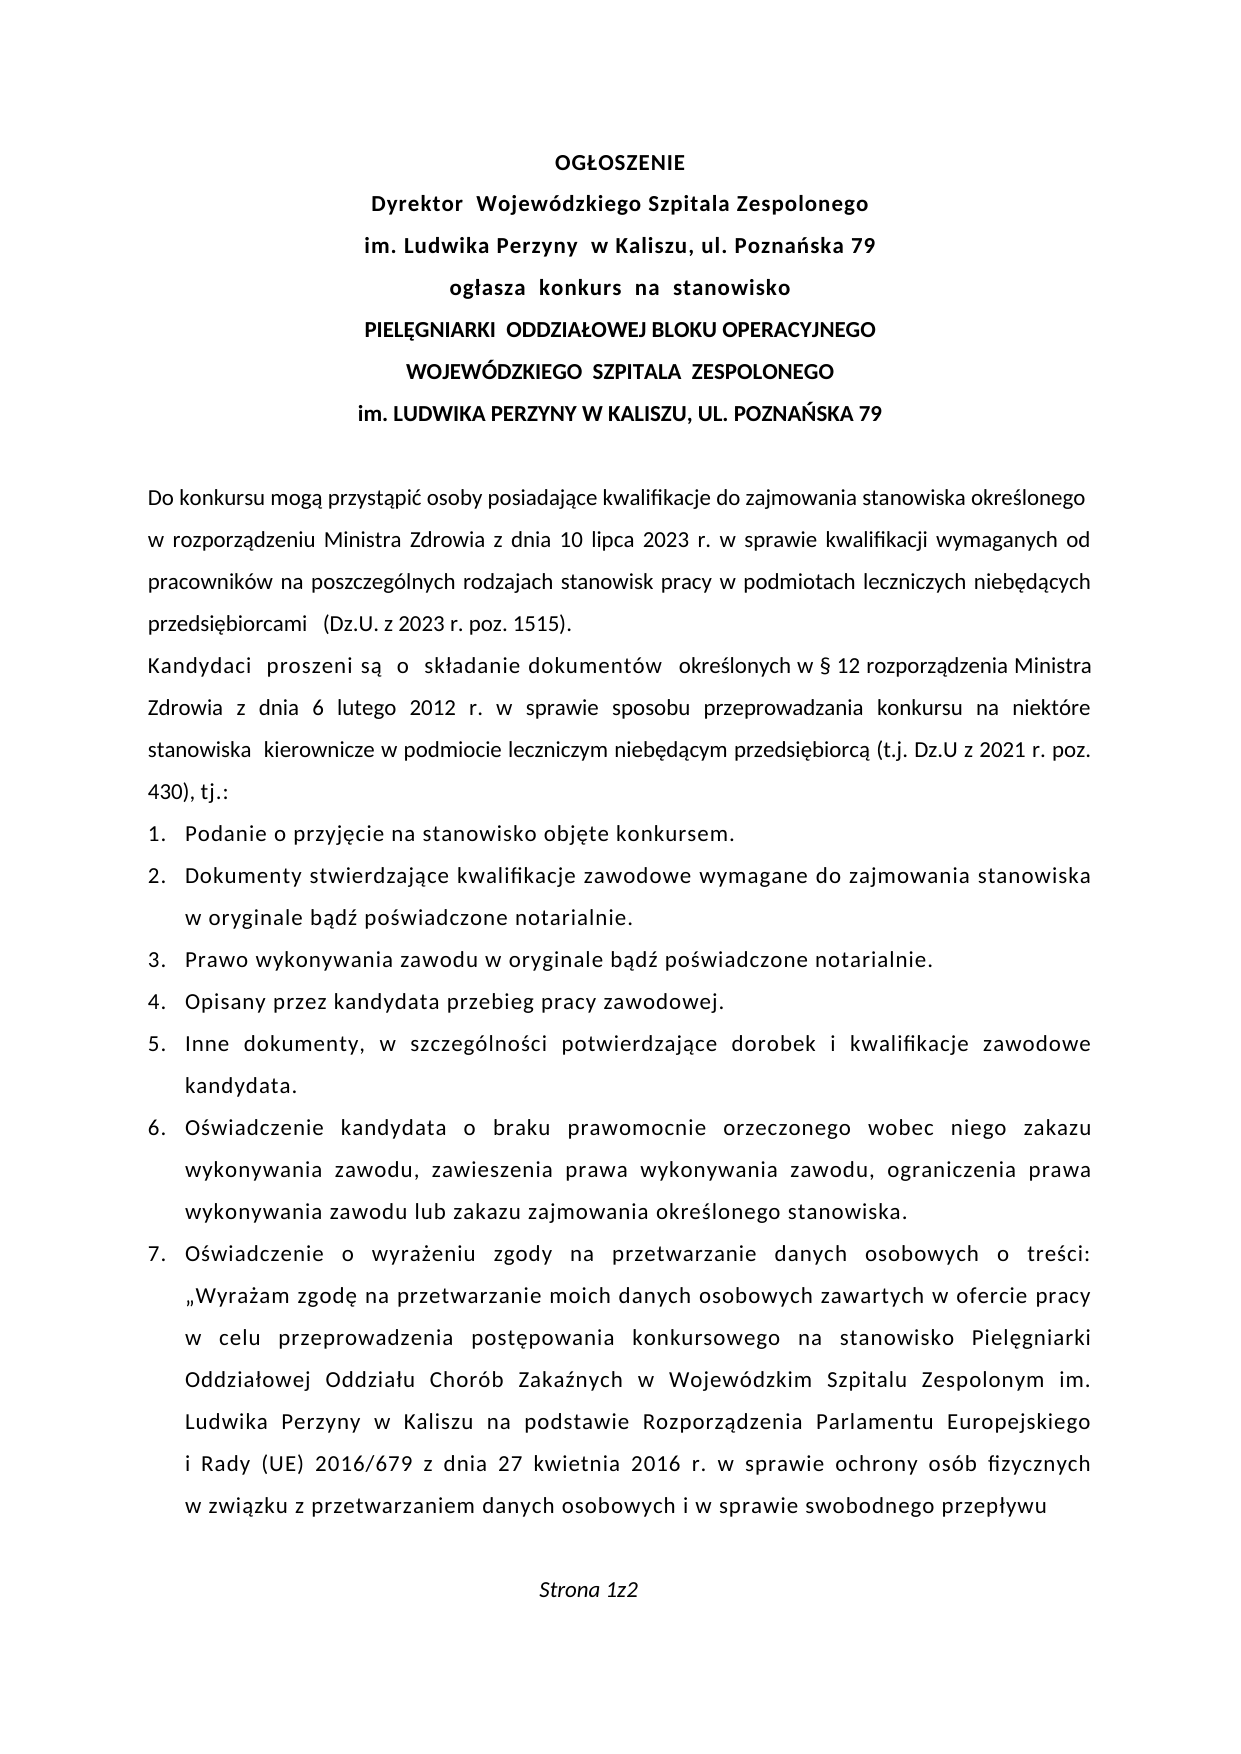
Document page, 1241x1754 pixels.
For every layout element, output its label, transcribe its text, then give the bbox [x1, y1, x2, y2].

list Opisany przez kandydata przebieg pracy zawodowej. [148, 987, 1093, 1015]
list Podanie o przyjęcie na stanowisko objęte konkursem. [148, 819, 1093, 847]
list Inne dokumenty, w szczególności potwierdzające dorobek i kwalifikacje zawodowe kandydata. [148, 1029, 1093, 1099]
text WOJEWÓDZKIEGO SZPITALA ZESPOLONEGO [148, 357, 1093, 386]
subtitle Dyrektor Wojewódzkiego Szpitala Zespolonego [148, 189, 1093, 218]
text ogłasza konkurs na stanowisko [148, 273, 1093, 302]
text Strona 1z2 [148, 1575, 1093, 1603]
text Kandydaci proszeni są o składanie dokumentów określonych w § 12 rozporządzenia Ministra Zdrowia z dnia 6 lutego 2012 r. w sprawie sposobu przeprowadzania konkursu na niektóre stanowiska kierownicze w podmiocie leczniczym niebędącym przedsiębiorcą (t.j. Dz.U z 2021 r. poz. 430), tj.: [148, 651, 1093, 805]
subtitle PIELĘGNIARKI ODDZIAŁOWEJ BLOKU OPERACYJNEGO [148, 316, 1093, 343]
subtitle Do konkursu mogą przystąpić osoby posiadające kwalifikacje do zajmowania stanowiska określonego w rozporządzeniu Ministra Zdrowia z dnia 10 lipca 2023 r. w sprawie kwalifikacji wymaganych od pracowników na poszczególnych rodzajach stanowisk pracy w podmiotach leczniczych niebędących przedsiębiorcami (Dz.U. z 2023 r. poz. 1515). [148, 483, 1093, 637]
text im. LUDWIKA PERZYNY W KALISZU, UL. POZNAŃSKA 79 [148, 399, 1093, 427]
list Oświadczenie o wyrażeniu zgody na przetwarzanie danych osobowych o treści: „Wyrażam zgodę na przetwarzanie moich danych osobowych zawartych w ofercie pracy w celu przeprowadzenia postępowania konkursowego na stanowisko Pielęgniarki Oddziałowej Oddziału Chorób Zakaźnych w Wojewódzkim Szpitalu Zespolonym im. Ludwika Perzyny w Kaliszu na podstawie Rozporządzenia Parlamentu Europejskiego i Rady (UE) 2016/679 z dnia 27 kwietnia 2016 r. w sprawie ochrony osób fizycznych w związku z przetwarzaniem danych osobowych i w sprawie swobodnego przepływu [148, 1239, 1093, 1519]
list Dokumenty stwierdzające kwalifikacje zawodowe wymagane do zajmowania stanowiska w oryginale bądź poświadczone notarialnie. [148, 861, 1093, 931]
text im. Ludwika Perzyny w Kaliszu, ul. Poznańska 79 [148, 232, 1093, 259]
list Prawo wykonywania zawodu w oryginale bądź poświadczone notarialnie. [148, 945, 1093, 973]
subtitle OGŁOSZENIE [148, 148, 1093, 176]
list Oświadczenie kandydata o braku prawomocnie orzeczonego wobec niego zakazu wykonywania zawodu, zawieszenia prawa wykonywania zawodu, ograniczenia prawa wykonywania zawodu lub zakazu zajmowania określonego stanowiska. [148, 1113, 1093, 1225]
